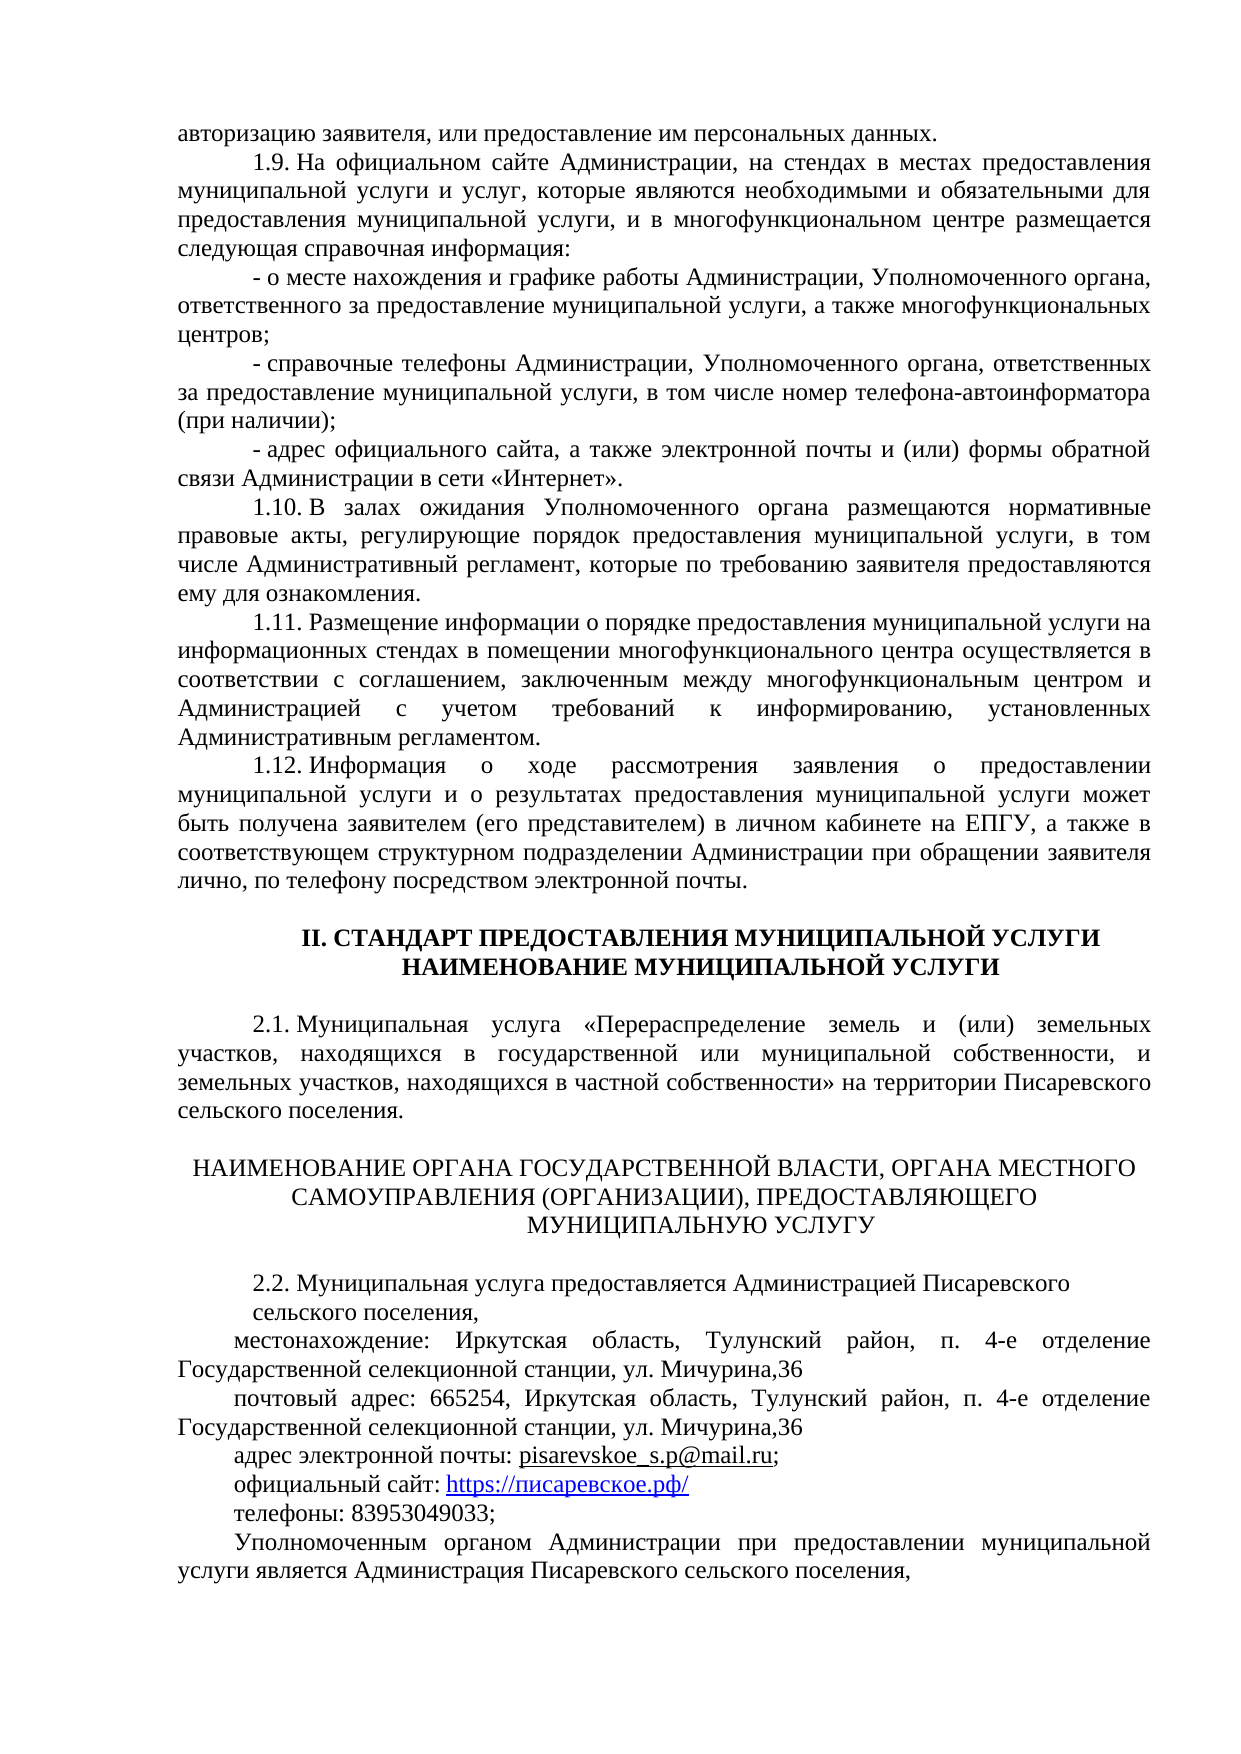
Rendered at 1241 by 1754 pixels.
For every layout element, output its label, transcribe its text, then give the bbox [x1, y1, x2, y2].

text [177, 118, 1152, 147]
text адрес электронной почты: pisarevskoe_s.p@mail.ru; [772, 1441, 1152, 1469]
text - о месте нахождения и графике работы Администрации, Уполномоченного органа, ответственного за предоставление муниципальной услуги, а также многофункциональных центров; [177, 262, 1152, 348]
text НАИМЕНОВАНИЕ ОРГАНА ГОСУДАРСТВЕННОЙ ВЛАСТИ, ОРГАНА МЕСТНОГО САМОУПРАВЛЕНИЯ (ОРГАНИЗАЦИИ), ПРЕДОСТАВЛЯЮЩЕГО [177, 1153, 1152, 1211]
text местонахождение: Иркутская область, Тулунский район, п. 4-е отделение Государственной селекционной станции, ул. Мичурина,36 [177, 1326, 1152, 1383]
text сельского поселения, [177, 1297, 1152, 1326]
text 1.10. В залах ожидания Уполномоченного органа размещаются нормативные правовые акты, регулирующие порядок предоставления муниципальной услуги, в том числе Административный регламент, которые по требованию заявителя предоставляются ему для ознакомления. [177, 492, 1152, 607]
text 1.9. На официальном сайте Администрации, на стендах в местах предоставления муниципальной услуги и услуг, которые являются необходимыми и обязательными для предоставления муниципальной услуги, и в многофункциональном центре размещается следующая справочная информация: [177, 147, 1152, 262]
text официальный сайт: https://писаревское.рф/ [177, 1469, 1152, 1498]
text 2.1. Муниципальная услуга «Перераспределение земель и (или) земельных участков, находящихся в государственной или муниципальной собственности, и земельных участков, находящихся в частной собственности» на территории Писаревского сельского поселения. [177, 1009, 1152, 1124]
text адрес электронной почты: pisarevskoe_s.p@mail.ru; [177, 1441, 519, 1469]
text НАИМЕНОВАНИЕ МУНИЦИПАЛЬНОЙ УСЛУГИ [177, 952, 1152, 981]
text 2.2. Муниципальная услуга предоставляется Администрацией Писаревского [177, 1268, 1152, 1297]
text - справочные телефоны Администрации, Уполномоченного органа, ответственных за предоставление муниципальной услуги, в том числе номер телефона-автоинформатора (при наличии); [177, 348, 1152, 434]
text 1.11. Размещение информации о порядке предоставления муниципальной услуги на информационных стендах в помещении многофункционального центра осуществляется в соответствии с соглашением, заключенным между многофункциональным центром и Администрацией с учетом требований к информированию, установленных Административным регламентом. [177, 607, 1152, 751]
text почтовый адрес: 665254, Иркутская область, Тулунский район, п. 4-е отделение Государственной селекционной станции, ул. Мичурина,36 [177, 1383, 1152, 1441]
text 1.12. Информация о ходе рассмотрения заявления о предоставлении муниципальной услуги и о результатах предоставления муниципальной услуги может быть получена заявителем (его представителем) в личном кабинете на ЕПГУ, а также в соответствующем структурном подразделении Администрации при обращении заявителя лично, по телефону посредством электронной почты. [177, 751, 1152, 894]
text II. СТАНДАРТ ПРЕДОСТАВЛЕНИЯ МУНИЦИПАЛЬНОЙ УСЛУГИ [177, 923, 1152, 952]
text Уполномоченным органом Администрации при предоставлении муниципальной услуги является Администрация Писаревского сельского поселения, [177, 1527, 1152, 1584]
text телефоны: 83953049033; [177, 1498, 1152, 1527]
text МУНИЦИПАЛЬНУЮ УСЛУГУ [177, 1211, 1152, 1239]
text - адрес официального сайта, а также электронной почты и (или) формы обратной связи Администрации в сети «Интернет». [177, 434, 1152, 492]
